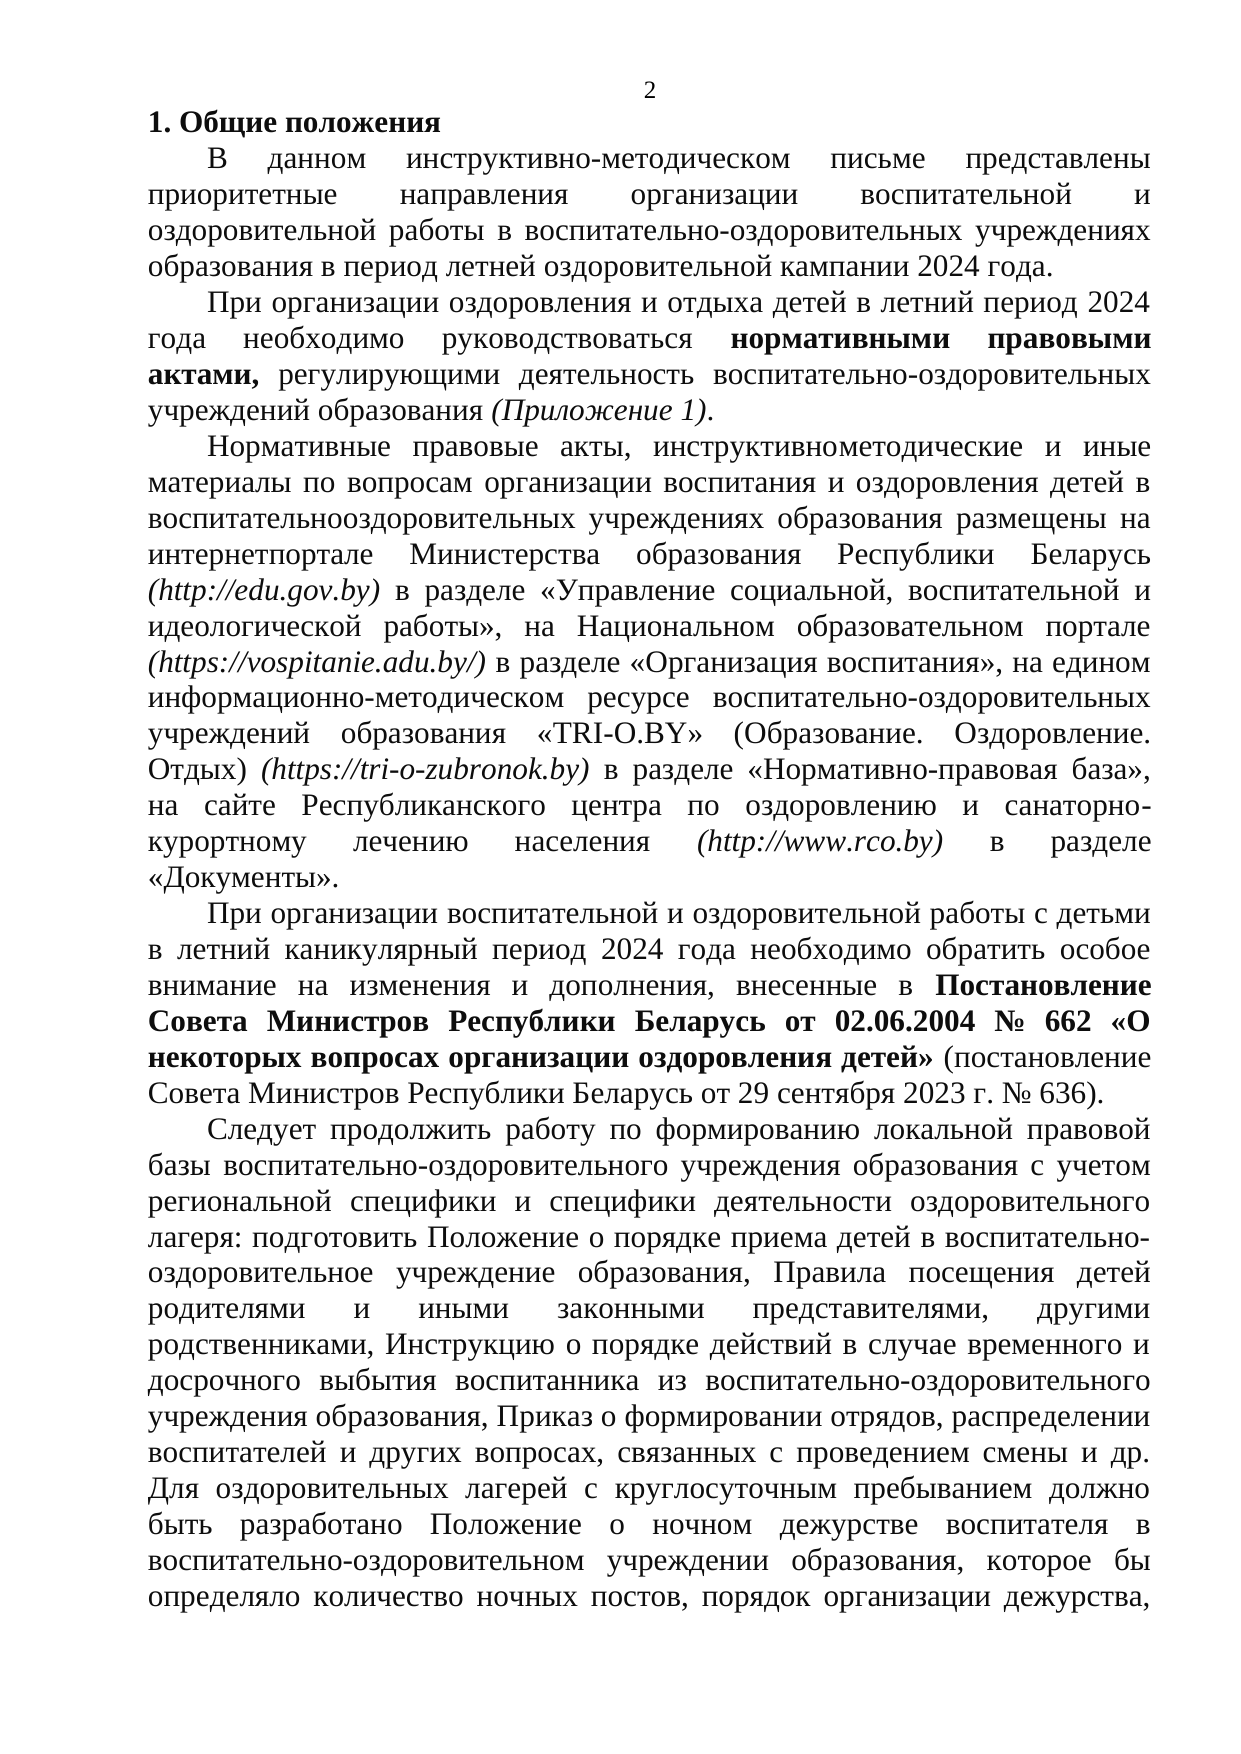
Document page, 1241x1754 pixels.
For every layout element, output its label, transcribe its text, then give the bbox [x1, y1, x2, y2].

text При организации воспитательной и оздоровительной работы с детьми в летний каникулярный период 2024 года необходимо обратить особое внимание на изменения и дополнения, внесенные в Постановление Совета Министров Республики Беларусь от 02.06.2004 № 662 «О некоторых вопросах организации оздоровления детей» (постановление Совета Министров Республики Беларусь от 29 сентября 2023 г. № 636). [148, 894, 1152, 1110]
text В данном инструктивно-методическом письме представлены приоритетные направления организации воспитательной и оздоровительной работы в воспитательно-оздоровительных учреждениях образования в период летней оздоровительной кампании 2024 года. [148, 140, 1152, 283]
text 1. Общие положения [148, 104, 1152, 140]
text Нормативные правовые акты, инструктивно­методические и иные материалы по вопросам организации воспитания и оздоровления детей в воспитательно­оздоровительных учреждениях образования размещены на интернет­портале Министерства образования Республики Беларусь (http://edu.gov.by) в разделе «Управление социальной, воспитательной и идеологической работы», на Национальном образовательном портале (https://vospitanie.adu.by/) в разделе «Организация воспитания», на едином информационно-методическом ресурсе воспитательно-оздоровительных учреждений образования «TRI-O.BY» (Образование. Оздоровление. Отдых) (https://tri-o-zubronok.by) в разделе «Нормативно-правовая база», на сайте Республиканского центра по оздоровлению и санаторно­курортному лечению населения (http://www.rco.by) в разделе «Документы». [148, 427, 1152, 894]
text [148, 1110, 1152, 1613]
text При организации оздоровления и отдыха детей в летний период 2024 года необходимо руководствоваться нормативными правовыми актами, регулирующими деятельность воспитательно-оздоровительных учреждений образования (Приложение 1). [148, 283, 1152, 427]
